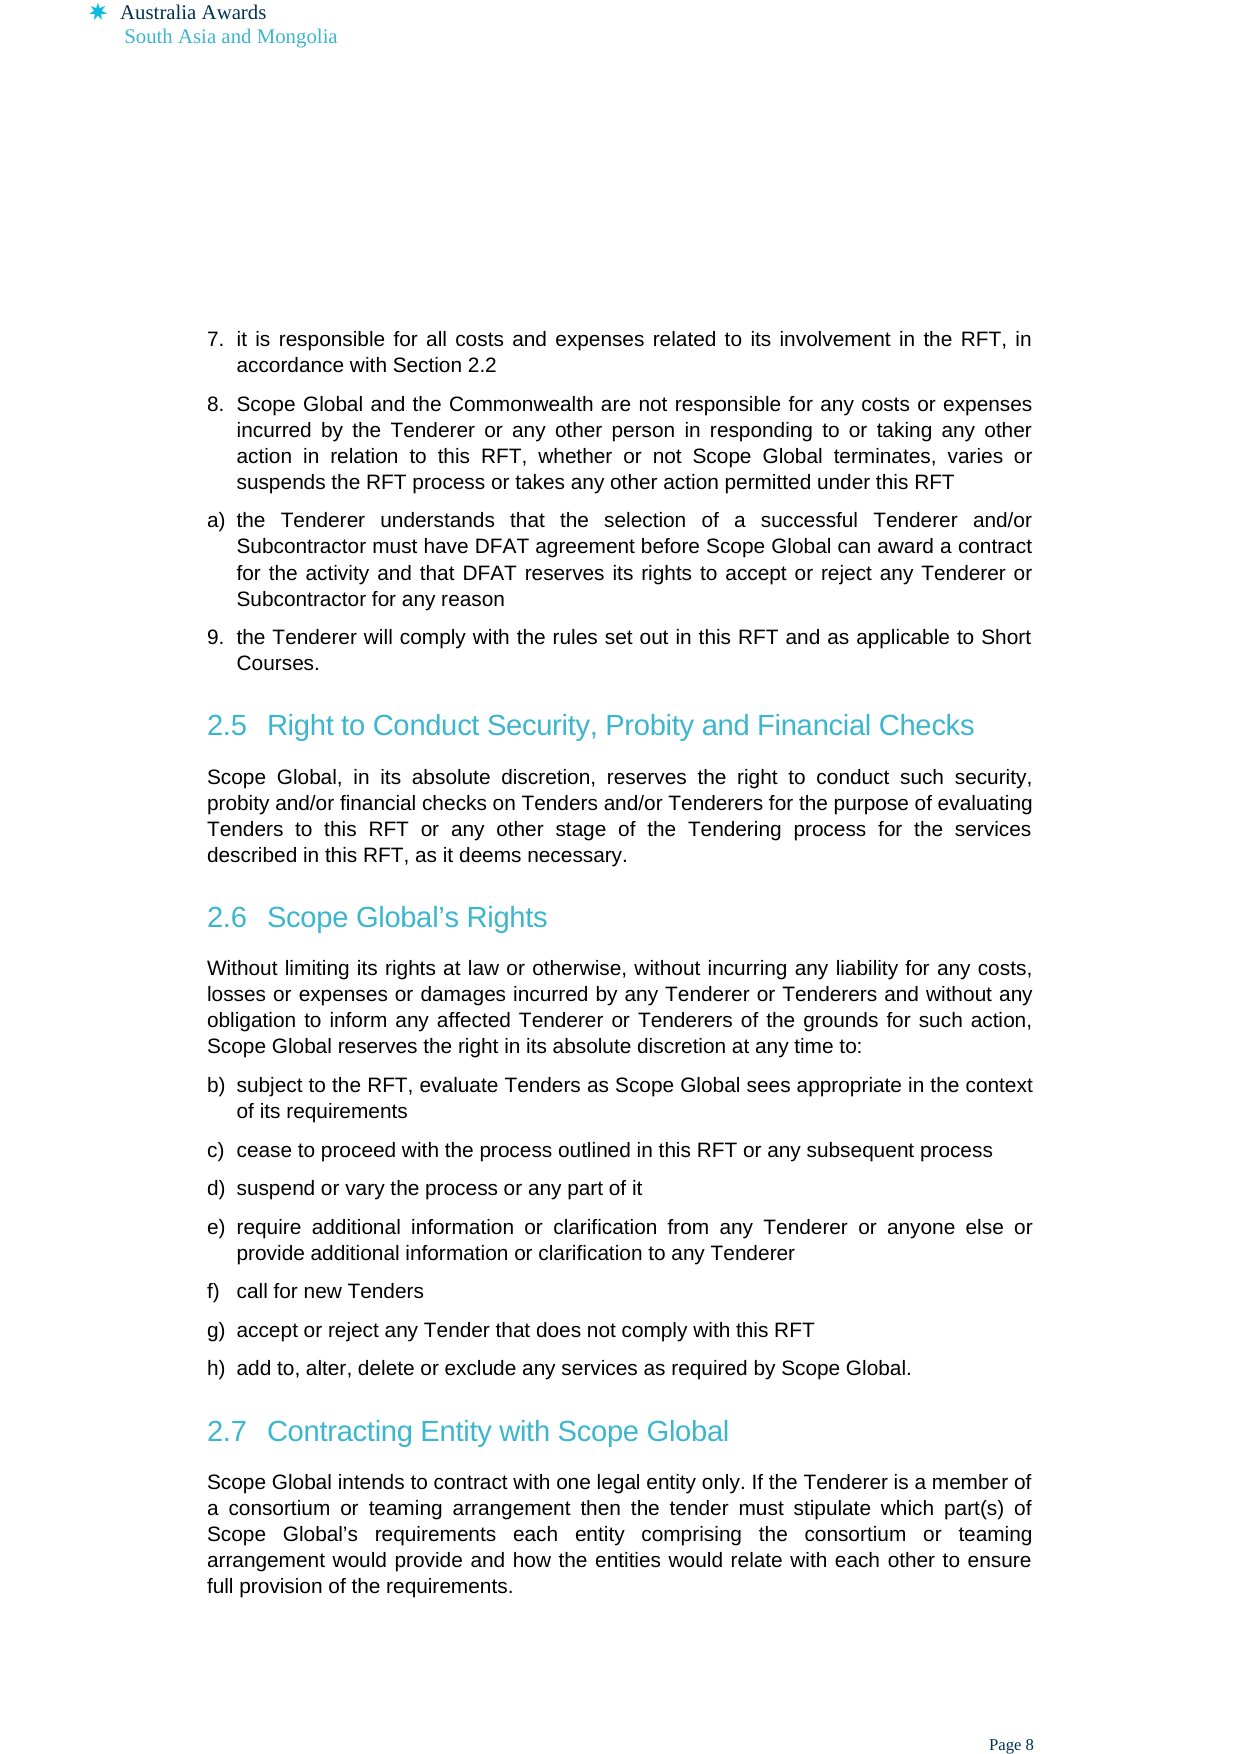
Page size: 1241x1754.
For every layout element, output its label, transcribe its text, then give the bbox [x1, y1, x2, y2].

text Scope Global, in its absolute discretion, reserves the right to conduct such security, probity and/or financial checks on Tenders and/or Tenderers for the purpose of evaluating Tenders to this RFT or any other stage of the Tendering process for the services described in this RFT, as it deems necessary. [207, 762, 1033, 867]
text Without limiting its rights at law or otherwise, without incurring any liability for any costs, losses or expenses or damages incurred by any Tenderer or Tenderers and without any obligation to inform any affected Tenderer or Tenderers of the grounds for such action, Scope Global reserves the right in its absolute discretion at any time to: [207, 954, 1033, 1058]
text accept or reject any Tender that does not comply with this RFT [207, 1316, 1033, 1342]
list the Tenderer will comply with the rules set out in this RFT and as applicable to Short Courses. [207, 623, 1033, 675]
text Scope Global intends to contract with one legal entity only. If the Tenderer is a member of a consortium or teaming arrangement then the tender must stipulate which part(s) of Scope Global’s requirements each entity comprising the consortium or teaming arrangement would provide and how the entities would relate with each other to ensure full provision of the requirements. [207, 1468, 1033, 1598]
list Scope Global and the Commonwealth are not responsible for any costs or expenses incurred by the Tenderer or any other person in responding to or taking any other action in relation to this RFT, whether or not Scope Global terminates, varies or suspends the RFT process or takes any other action permitted under this RFT [207, 389, 1033, 494]
text suspend or vary the process or any part of it [207, 1174, 1033, 1200]
picture [88, 2, 120, 20]
text subject to the RFT, evaluate Tenders as Scope Global sees appropriate in the context of its requirements [207, 1071, 1033, 1123]
text cease to proceed with the process outlined in this RFT or any subsequent process [207, 1135, 1033, 1161]
list it is responsible for all costs and expenses related to its involvement in the RFT, in accordance with Section 2.2 [207, 325, 1033, 377]
text the Tenderer understands that the selection of a successful Tenderer and/or Subcontractor must have DFAT agreement before Scope Global can award a contract for the activity and that DFAT reserves its rights to accept or reject any Tenderer or Subcontractor for any reason [207, 506, 1033, 610]
text add to, alter, delete or exclude any services as required by Scope Global. [207, 1354, 1033, 1380]
subtitle Right to Conduct Security, Probity and Financial Checks [207, 712, 1033, 742]
subtitle Contracting Entity with Scope Global [207, 1418, 1033, 1447]
text call for new Tenders [207, 1277, 1033, 1303]
text require additional information or clarification from any Tenderer or anyone else or provide additional information or clarification to any Tenderer [207, 1212, 1033, 1264]
subtitle Scope Global’s Rights [207, 904, 1033, 933]
